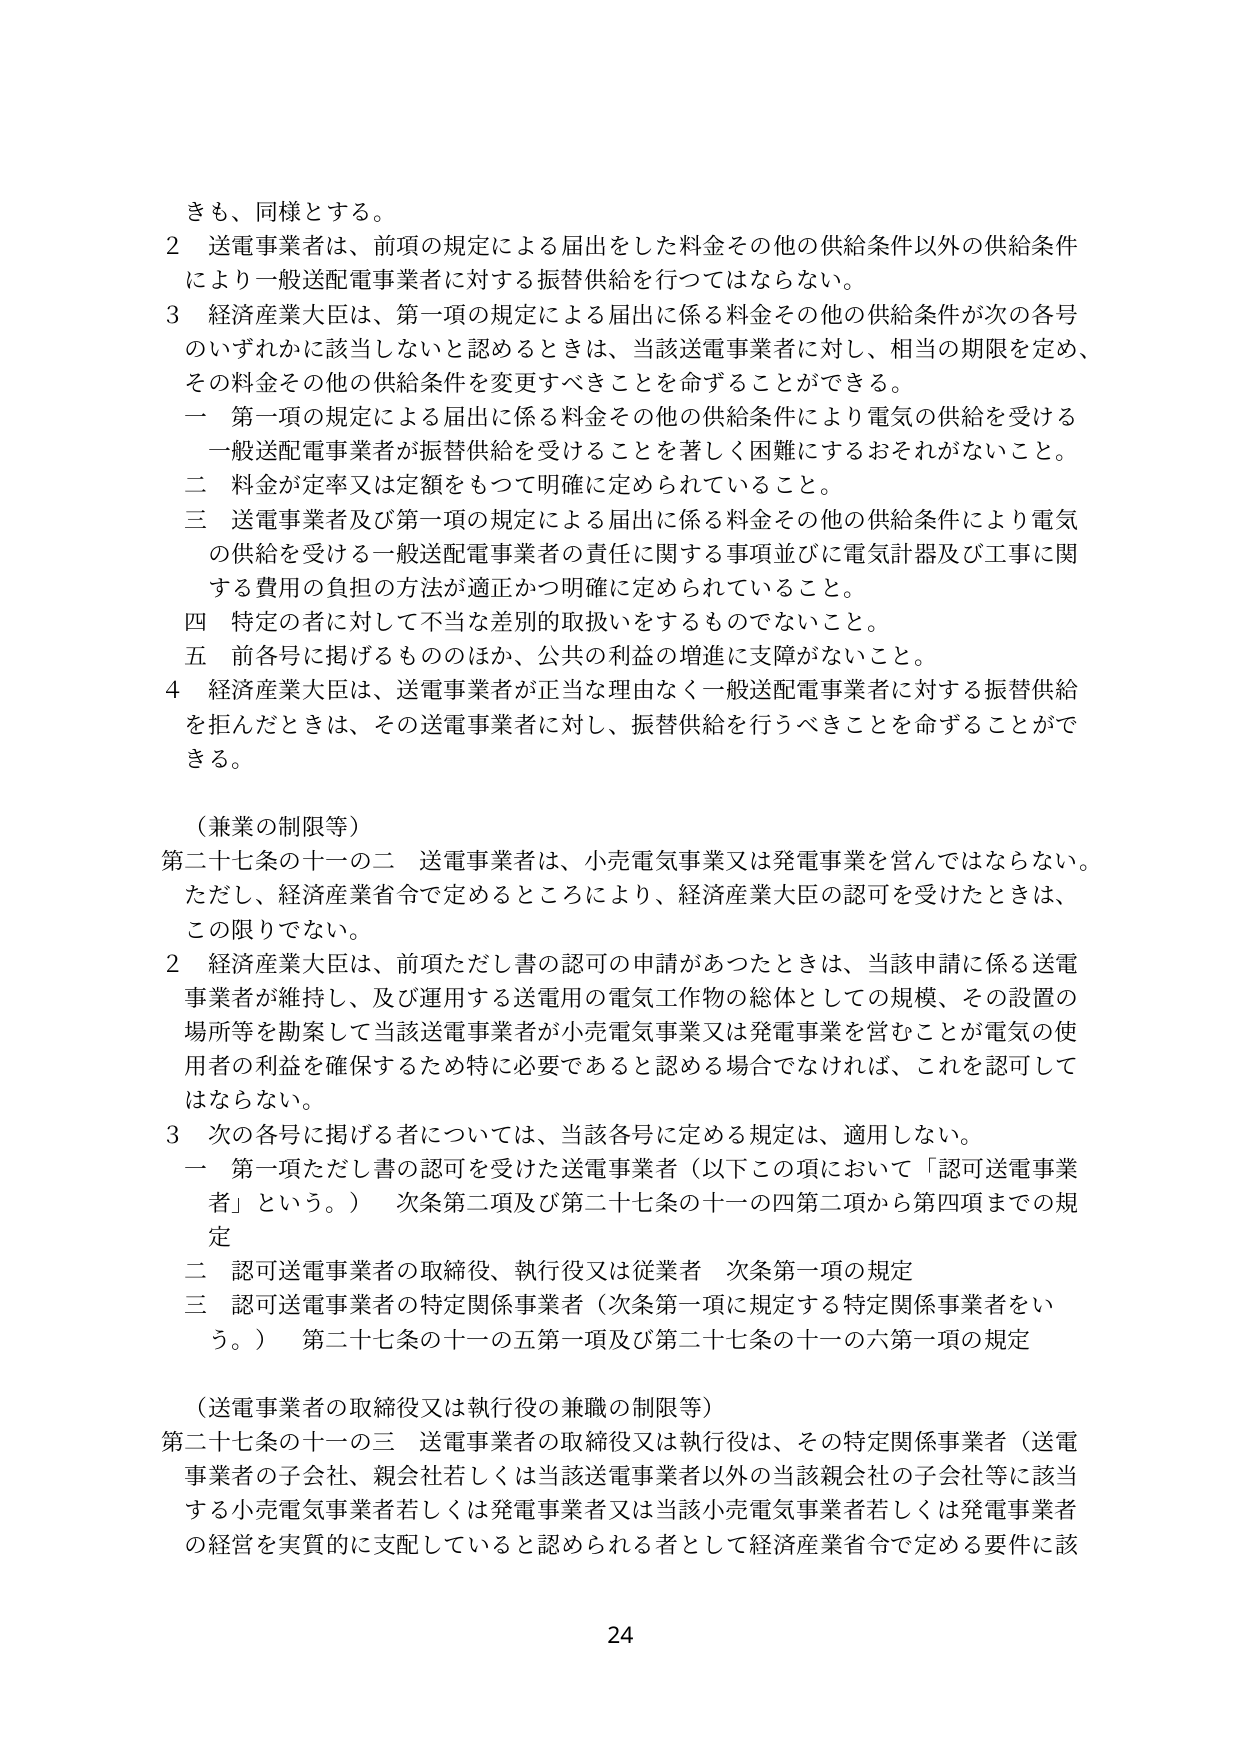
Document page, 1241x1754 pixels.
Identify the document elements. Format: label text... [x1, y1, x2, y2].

text 三 認可送電事業者の特定関係事業者（次条第一項に規定する特定関係事業者をいう。） 第二十七条の十一の五第一項及び第二十七条の十一の六第一項の規定 [184, 1287, 1079, 1355]
text 二 認可送電事業者の取締役、執行役又は従業者 次条第一項の規定 [184, 1253, 1079, 1287]
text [161, 194, 1079, 228]
text 四 特定の者に対して不当な差別的取扱いをするものでないこと。 [184, 604, 1079, 638]
text 二 料金が定率又は定額をもつて明確に定められていること。 [184, 467, 1079, 501]
text 一 第一項の規定による届出に係る料金その他の供給条件により電気の供給を受ける一般送配電事業者が振替供給を受けることを著しく困難にするおそれがないこと。 [184, 399, 1079, 467]
text ２ 送電事業者は、前項の規定による届出をした料金その他の供給条件以外の供給条件により一般送配電事業者に対する振替供給を行つてはならない。 [161, 228, 1079, 296]
text ２ 経済産業大臣は、前項ただし書の認可の申請があつたときは、当該申請に係る送電事業者が維持し、及び運用する送電用の電気工作物の総体としての規模、その設置の場所等を勘案して当該送電事業者が小売電気事業又は発電事業を営むことが電気の使用者の利益を確保するため特に必要であると認める場合でなければ、これを認可してはならない。 [161, 945, 1079, 1116]
text ３ 次の各号に掲げる者については、当該各号に定める規定は、適用しない。 [161, 1116, 1079, 1150]
text 五 前各号に掲げるもののほか、公共の利益の増進に支障がないこと。 [184, 638, 1079, 672]
text 第二十七条の十一の二 送電事業者は、小売電気事業又は発電事業を営んではならない。ただし、経済産業省令で定めるところにより、経済産業大臣の認可を受けたときは、この限りでない。 [161, 843, 1079, 945]
text ３ 経済産業大臣は、第一項の規定による届出に係る料金その他の供給条件が次の各号のいずれかに該当しないと認めるときは、当該送電事業者に対し、相当の期限を定め、その料金その他の供給条件を変更すべきことを命ずることができる。 [161, 296, 1079, 399]
text 一 第一項ただし書の認可を受けた送電事業者（以下この項において「認可送電事業者」という。） 次条第二項及び第二十七条の十一の四第二項から第四項までの規定 [184, 1150, 1079, 1253]
text ４ 経済産業大臣は、送電事業者が正当な理由なく一般送配電事業者に対する振替供給を拒んだときは、その送電事業者に対し、振替供給を行うべきことを命ずることができる。 [161, 672, 1079, 774]
text （送電事業者の取締役又は執行役の兼職の制限等） [184, 1389, 1079, 1424]
text （兼業の制限等） [184, 809, 1079, 843]
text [161, 1424, 1079, 1560]
text 三 送電事業者及び第一項の規定による届出に係る料金その他の供給条件により電気の供給を受ける一般送配電事業者の責任に関する事項並びに電気計器及び工事に関する費用の負担の方法が適正かつ明確に定められていること。 [184, 501, 1079, 604]
